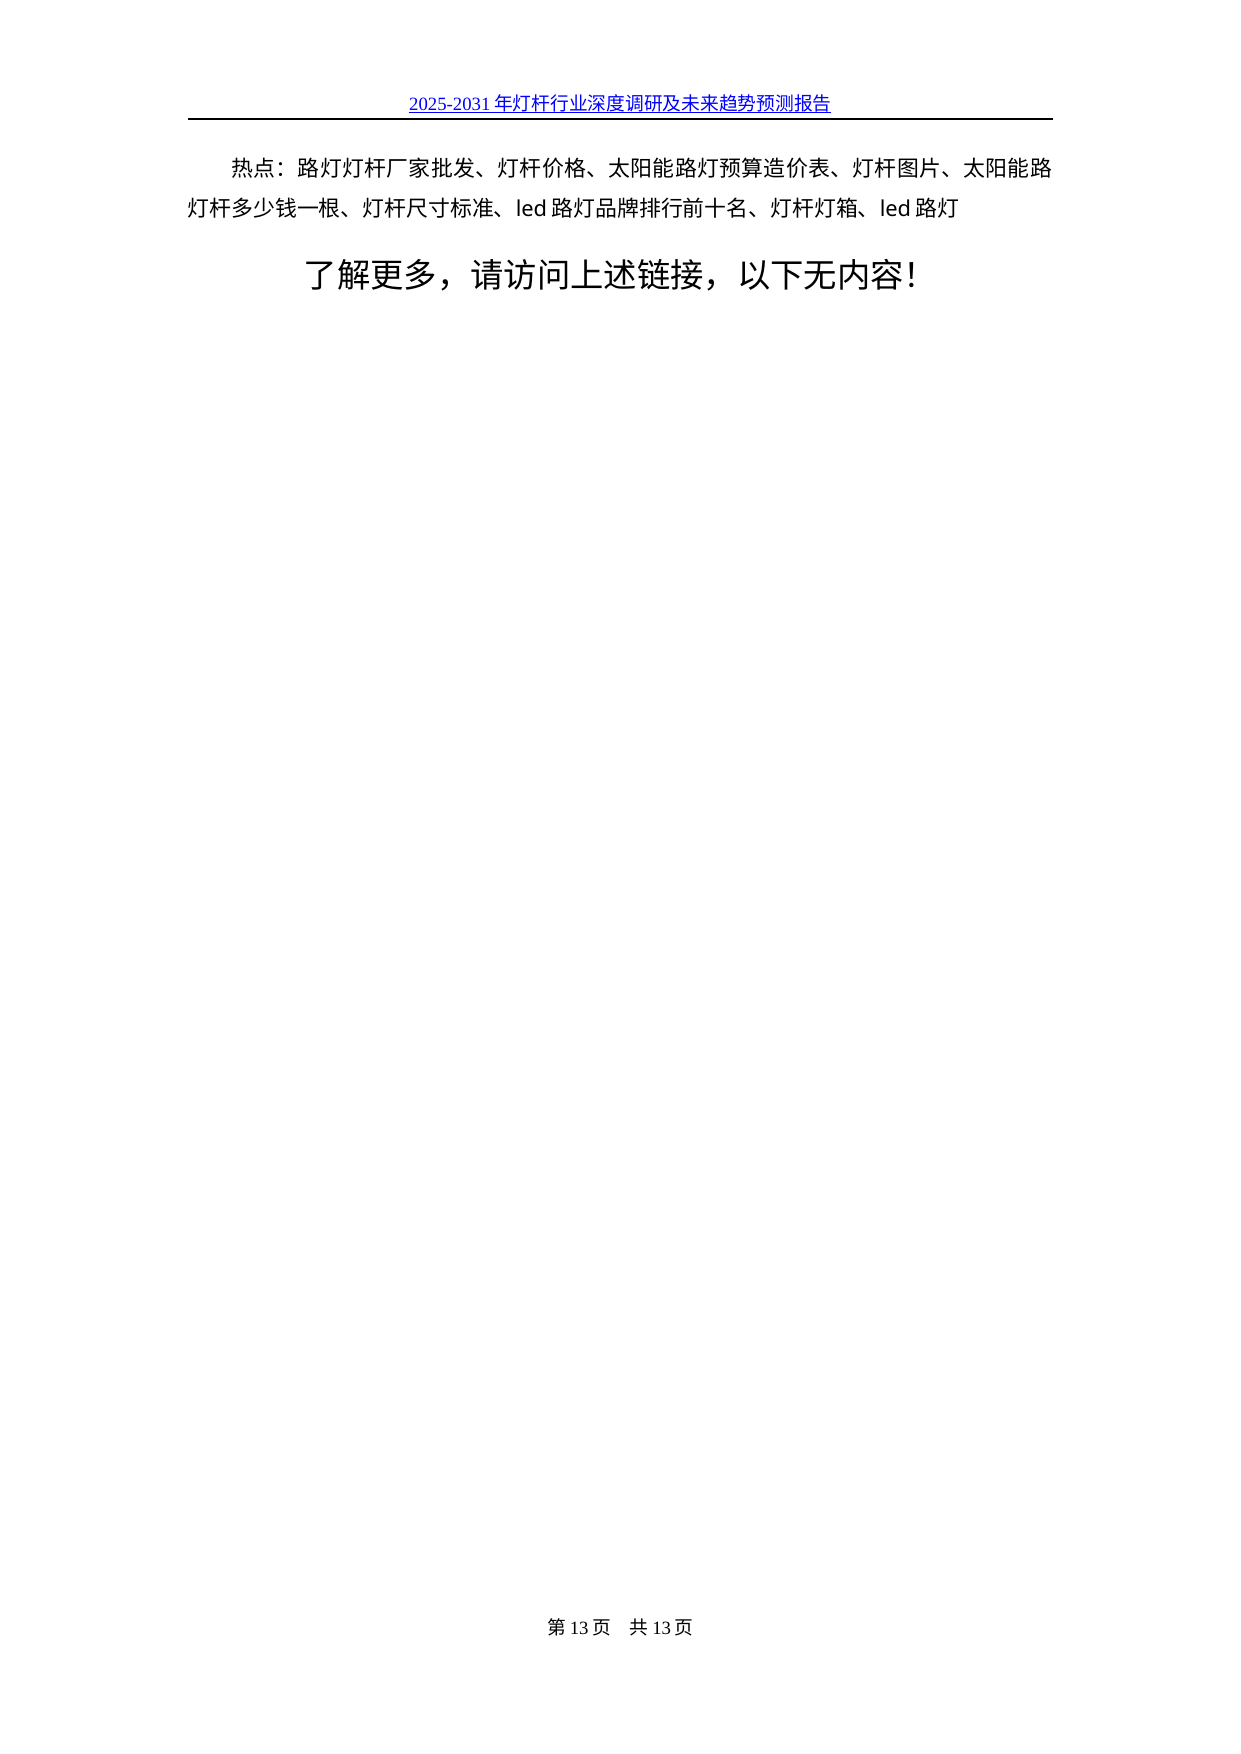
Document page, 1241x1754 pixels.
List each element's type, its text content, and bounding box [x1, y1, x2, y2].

title 了解更多，请访问上述链接，以下无内容！ [187, 241, 1053, 306]
text 热点：路灯灯杆厂家批发、灯杆价格、太阳能路灯预算造价表、灯杆图片、太阳能路灯杆多少钱一根、灯杆尺寸标准、led路灯品牌排行前十名、灯杆灯箱、led路灯 [187, 150, 1053, 223]
